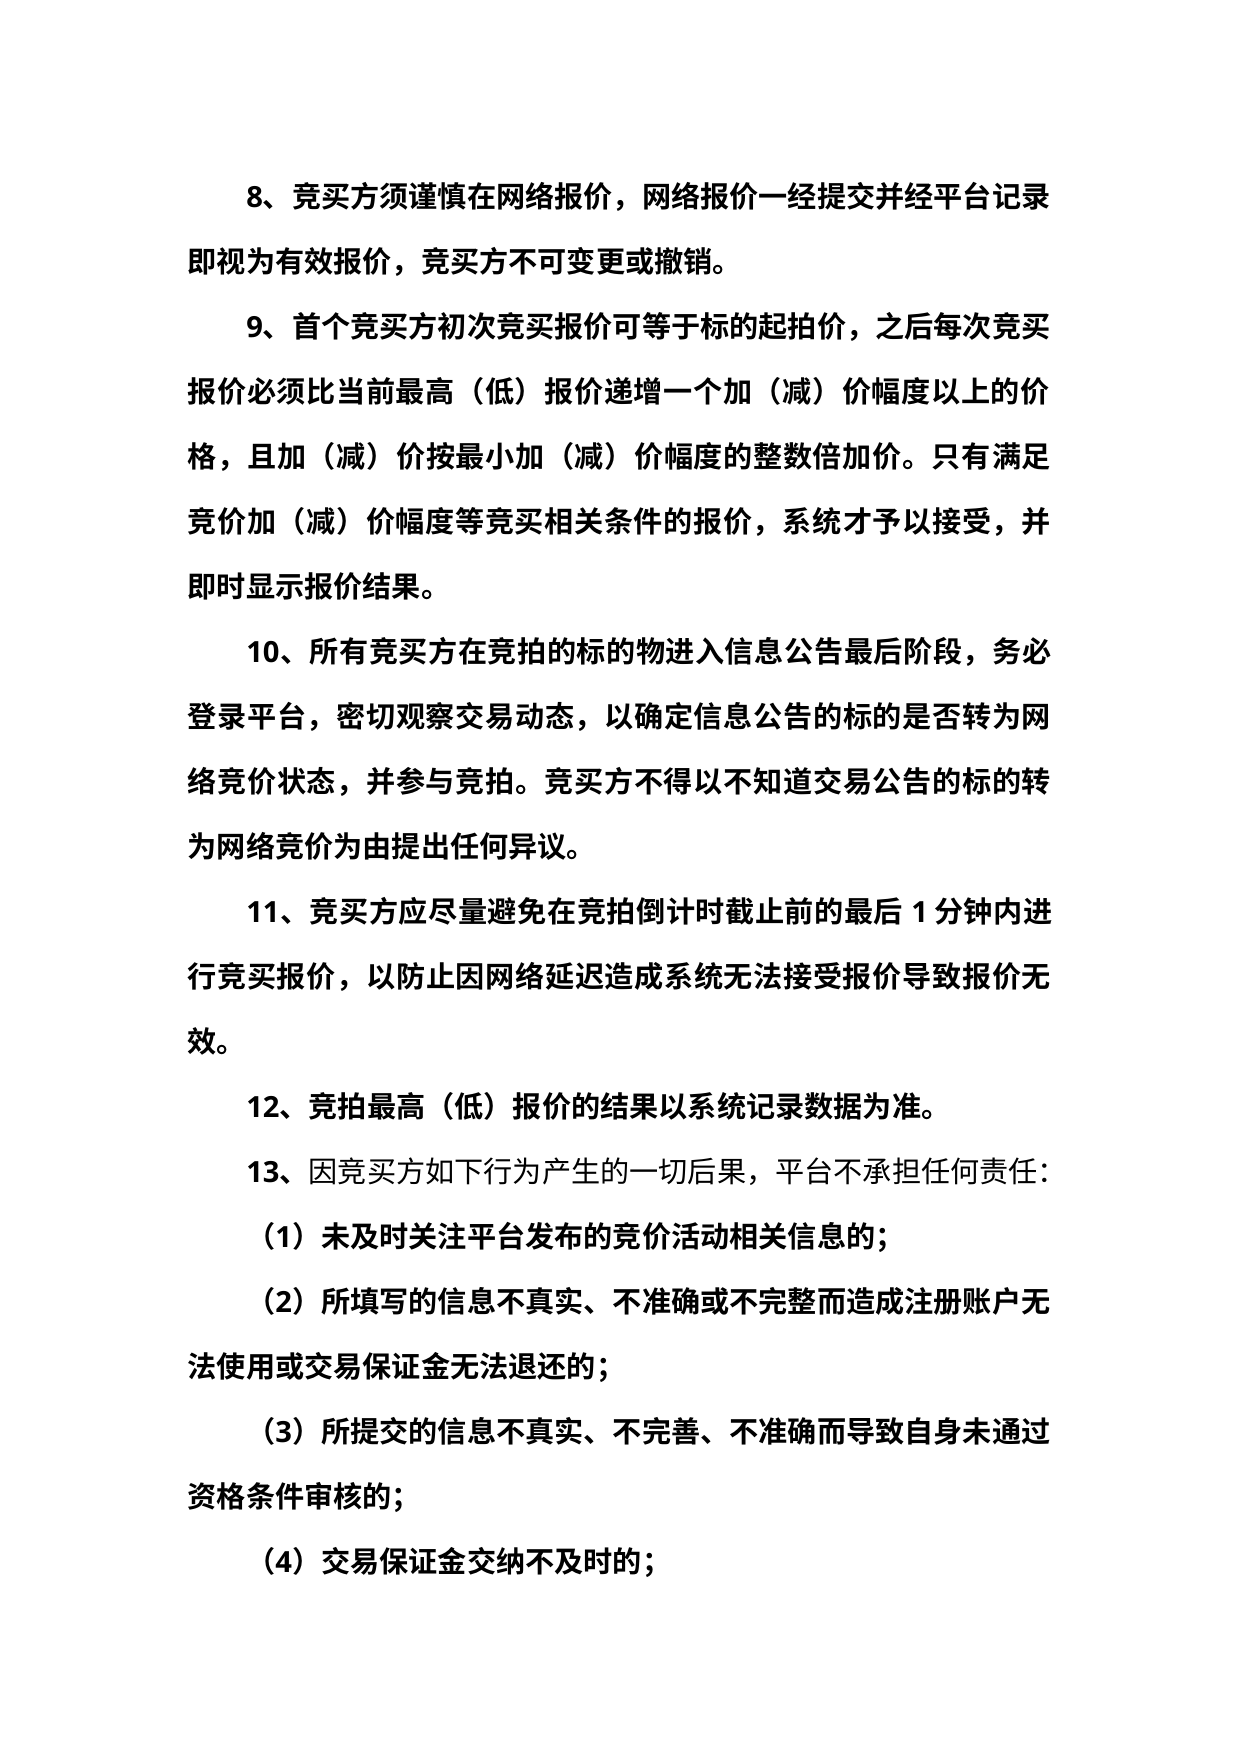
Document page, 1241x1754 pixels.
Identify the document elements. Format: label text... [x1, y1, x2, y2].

text 8、竞买方须谨慎在网络报价，网络报价一经提交并经平台记录即视为有效报价，竞买方不可变更或撤销。 [187, 162, 1053, 292]
text 9、首个竞买方初次竞买报价可等于标的起拍价，之后每次竞买报价必须比当前最高（低）报价递增一个加（减）价幅度以上的价格，且加（减）价按最小加（减）价幅度的整数倍加价。只有满足竞价加（减）价幅度等竞买相关条件的报价，系统才予以接受，并即时显示报价结果。 [187, 292, 1053, 617]
text （4）交易保证金交纳不及时的； [187, 1527, 1053, 1592]
text 11、竞买方应尽量避免在竞拍倒计时截止前的最后1分钟内进行竞买报价，以防止因网络延迟造成系统无法接受报价导致报价无效。 [187, 877, 1053, 1072]
text （1）未及时关注平台发布的竞价活动相关信息的； [187, 1202, 1053, 1267]
text 10、所有竞买方在竞拍的标的物进入信息公告最后阶段，务必登录平台，密切观察交易动态，以确定信息公告的标的是否转为网络竞价状态，并参与竞拍。竞买方不得以不知道交易公告的标的转为网络竞价为由提出任何异议。 [187, 617, 1053, 877]
text 13、因竞买方如下行为产生的一切后果，平台不承担任何责任： [187, 1137, 1053, 1202]
text （3）所提交的信息不真实、不完善、不准确而导致自身未通过资格条件审核的； [187, 1397, 1053, 1527]
text 12、竞拍最高（低）报价的结果以系统记录数据为准。 [187, 1072, 1053, 1137]
text （2）所填写的信息不真实、不准确或不完整而造成注册账户无法使用或交易保证金无法退还的； [187, 1267, 1053, 1397]
